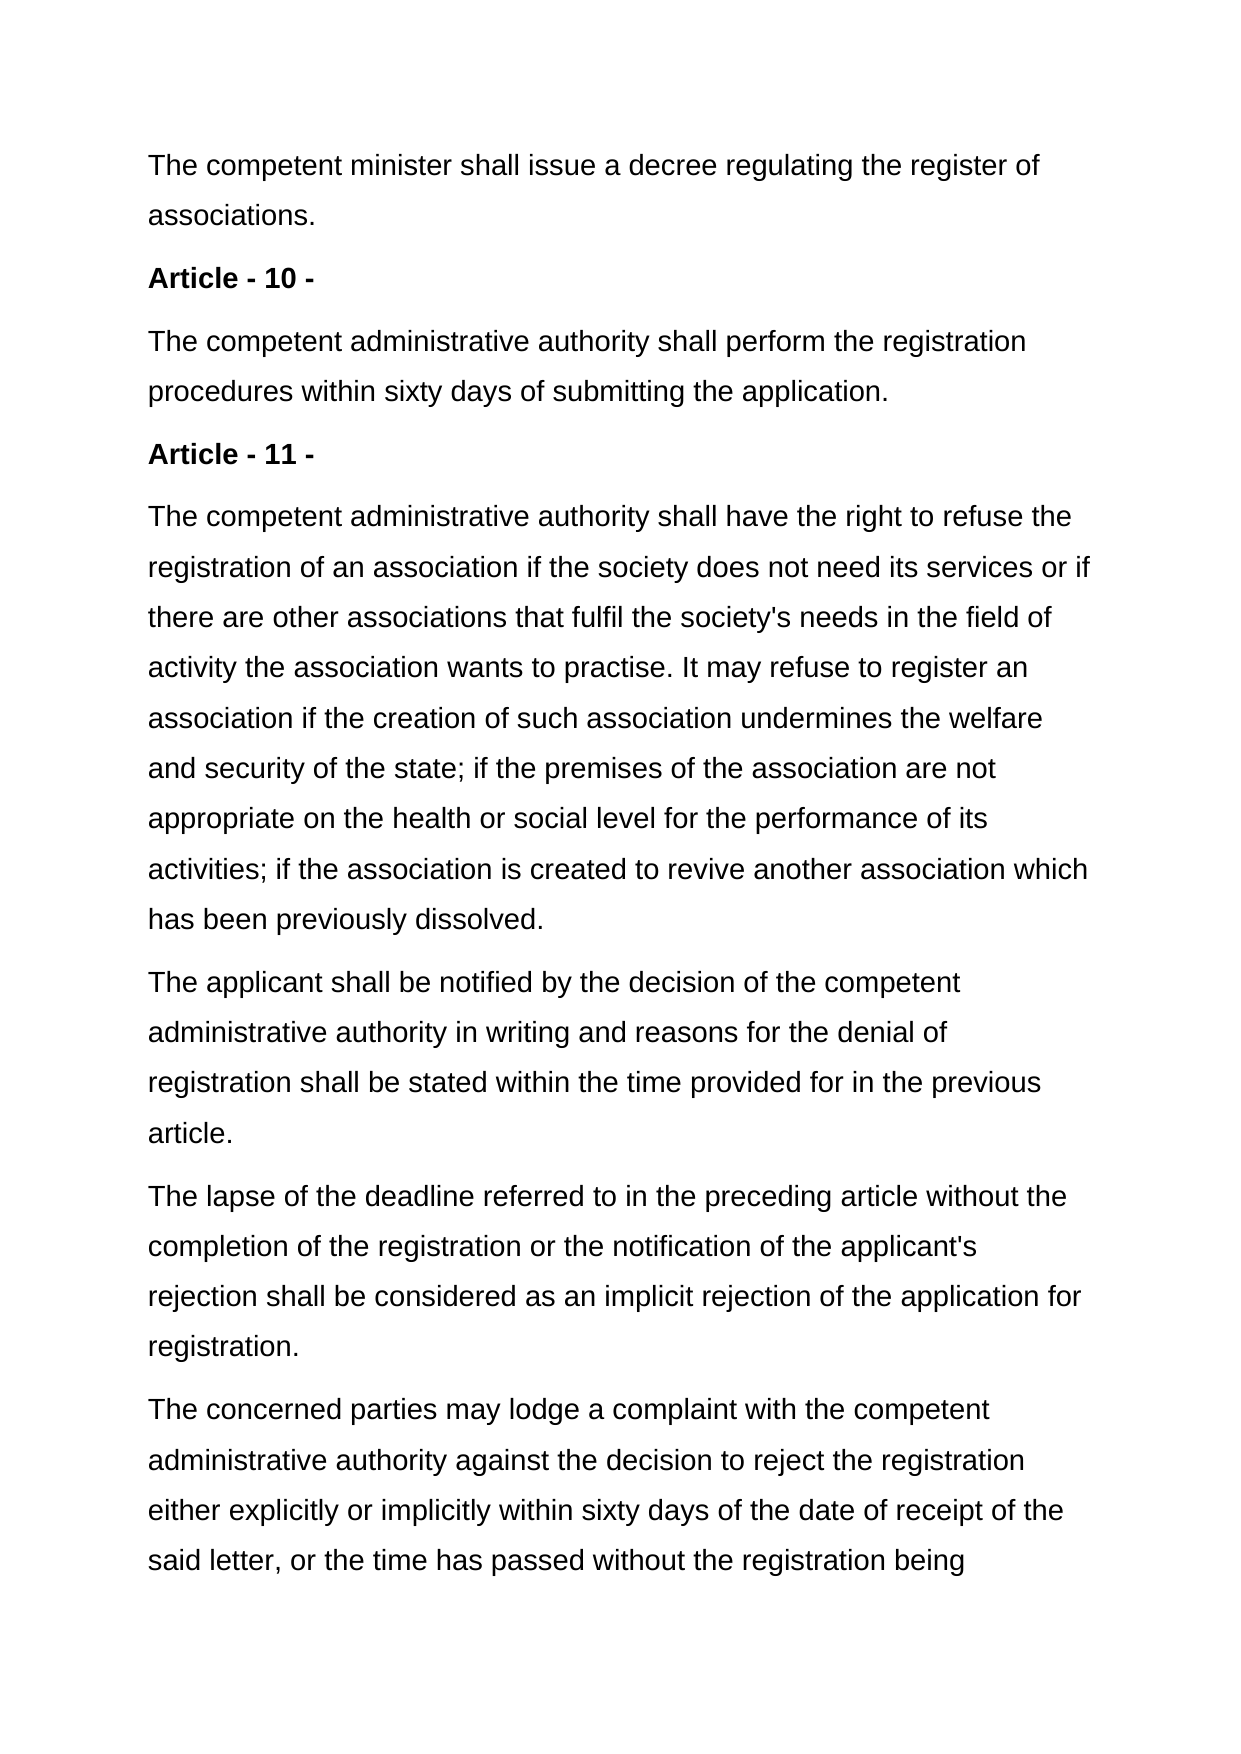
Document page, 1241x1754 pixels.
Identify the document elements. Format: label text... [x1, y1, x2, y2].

text Article - 10 - [148, 261, 1093, 294]
text The competent administrative authority shall perform the registration procedures within sixty days of submitting the application. [148, 323, 1093, 407]
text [148, 1392, 1093, 1577]
text The applicant shall be notified by the decision of the competent administrative authority in writing and reasons for the denial of registration shall be stated within the time provided for in the previous article. [148, 965, 1093, 1149]
text Article - 11 - [148, 437, 1093, 470]
text The competent minister shall issue a decree regulating the register of associations. [148, 148, 1093, 231]
text The competent administrative authority shall have the right to refuse the registration of an association if the society does not need its services or if there are other associations that fulfil the society's needs in the field of activity the association wants to practise. It may refuse to register an association if the creation of such association undermines the welfare and security of the state; if the premises of the association are not appropriate on the health or social level for the performance of its activities; if the association is created to revive another association which has been previously dissolved. [148, 499, 1093, 936]
text The lapse of the deadline referred to in the preceding article without the completion of the registration or the notification of the applicant's rejection shall be considered as an implicit rejection of the application for registration. [148, 1178, 1093, 1363]
